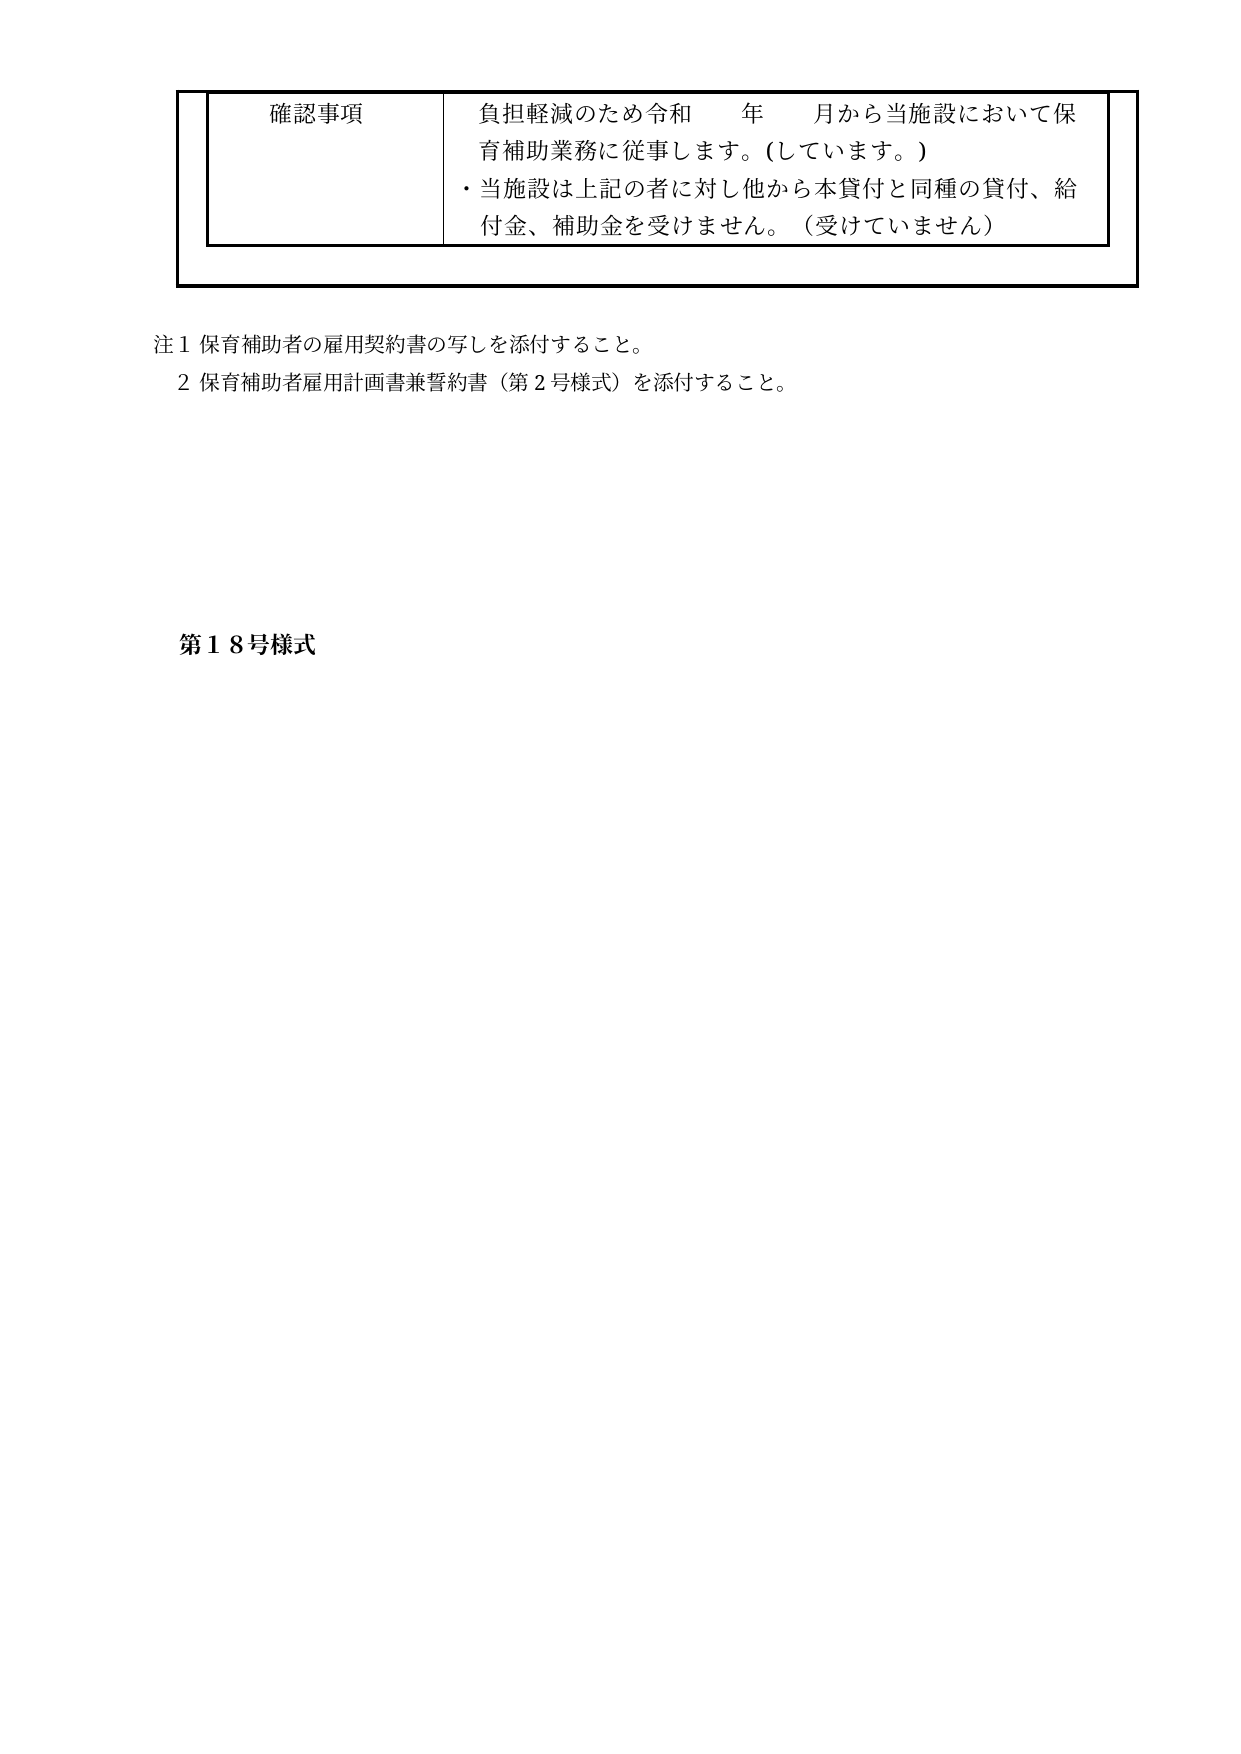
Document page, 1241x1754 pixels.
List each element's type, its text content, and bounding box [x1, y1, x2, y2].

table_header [179, 93, 1136, 284]
text 第１８号様式 [133, 625, 1165, 662]
text ２ 保育補助者雇用計画書兼誓約書（第2号様式）を添付すること。 [133, 362, 1165, 400]
text 注１ 保育補助者の雇用契約書の写しを添付すること。 [133, 325, 1165, 362]
